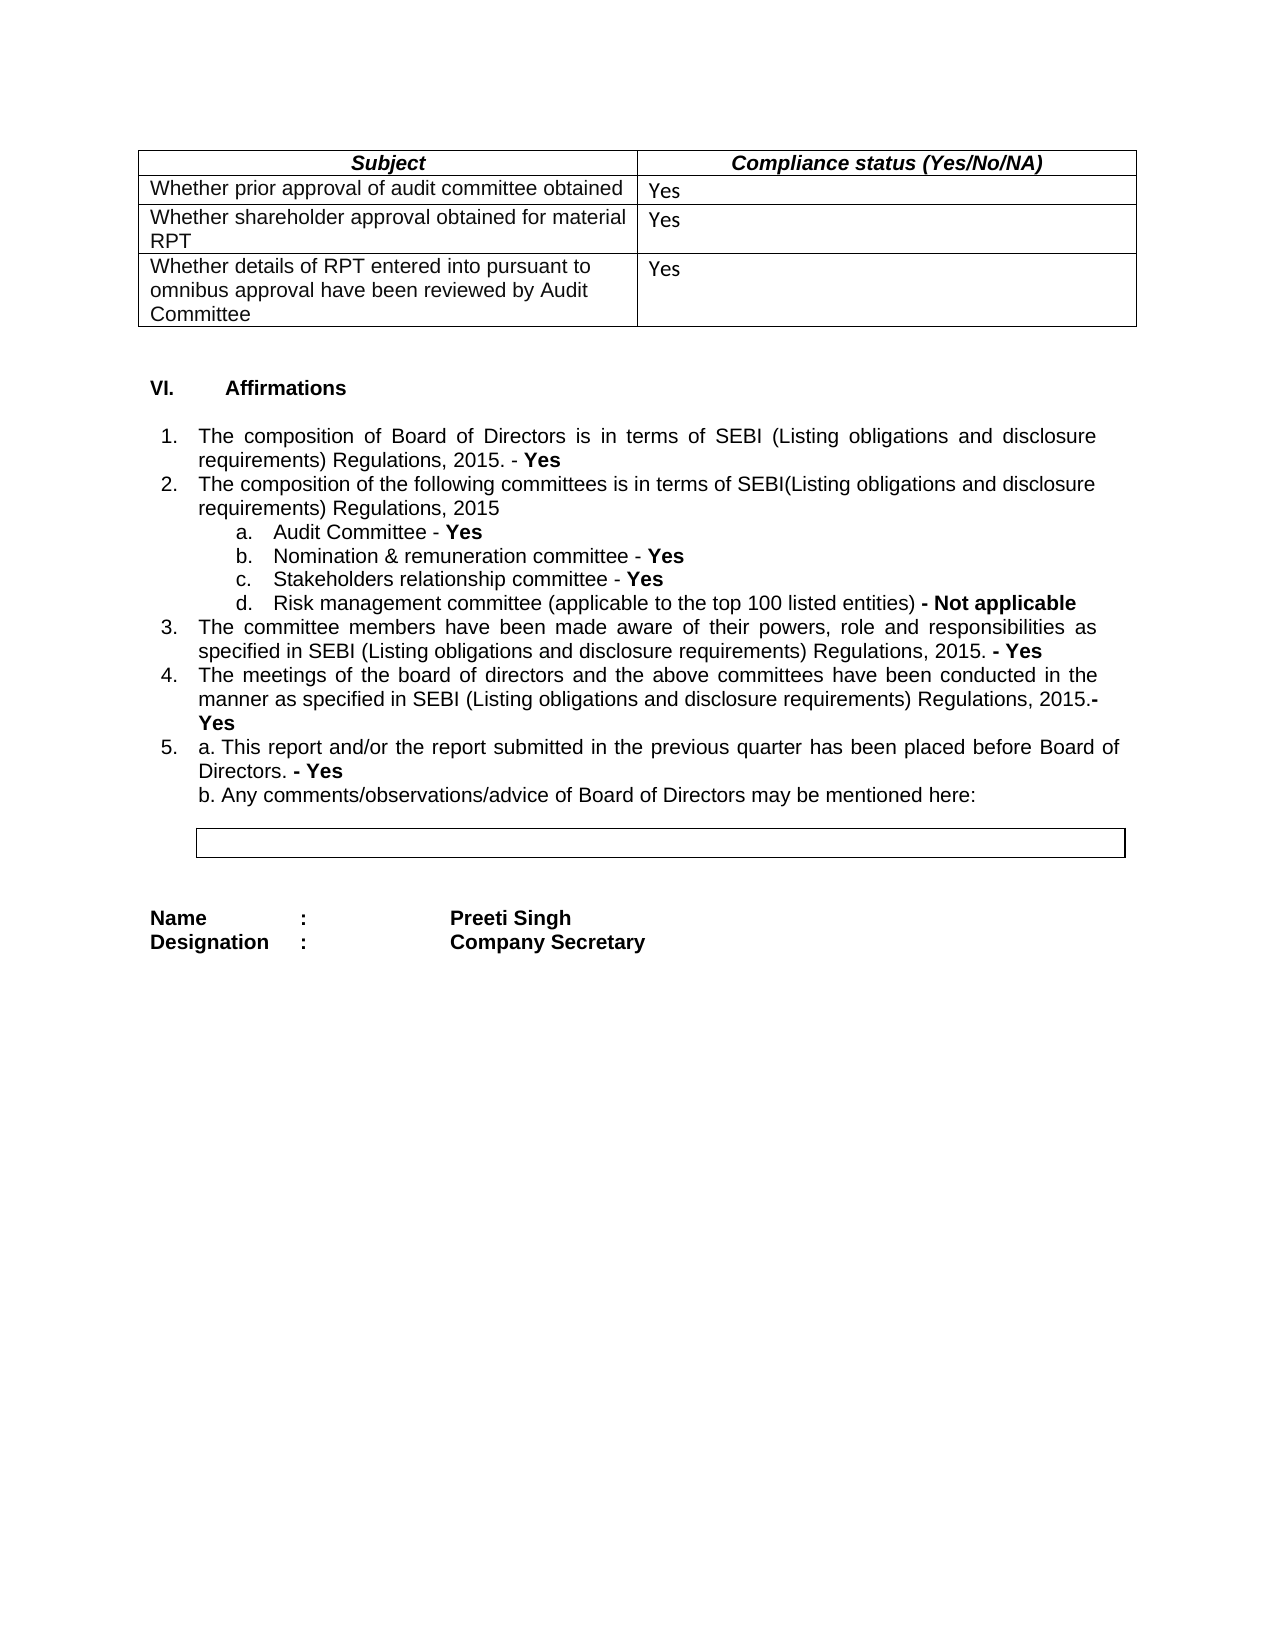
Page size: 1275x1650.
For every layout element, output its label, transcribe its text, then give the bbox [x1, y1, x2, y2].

table_cell Subject [139, 151, 637, 175]
table_cell Yes [638, 205, 1136, 253]
text VI. Affirmations [150, 375, 1125, 399]
list The meetings of the board of directors and the above committees have been conducted in the manner as specified in SEBI (Listing obligations and disclosure requirements) Regulations, 2015.- Yes [161, 663, 1113, 735]
list Stakeholders relationship committee - Yes [236, 567, 1125, 591]
table_header [197, 829, 1124, 857]
list a. This report and/or the report submitted in the previous quarter has been placed before Board of Directors. - Yes [161, 735, 1125, 783]
text Designation : Company Secretary [150, 929, 1125, 953]
list Audit Committee - Yes [236, 519, 1125, 543]
text Name : Preeti Singh [150, 906, 1125, 929]
list Risk management committee (applicable to the top 100 listed entities) - Not applicable [236, 591, 1125, 615]
table_cell Whether details of RPT entered into pursuant to omnibus approval have been reviewed by Audit Committee [139, 254, 637, 326]
table_cell Whether shareholder approval obtained for material RPT [139, 205, 637, 253]
table_cell Whether prior approval of audit committee obtained [139, 176, 637, 204]
list b. Any comments/observations/advice of Board of Directors may be mentioned here: [198, 783, 1125, 807]
table_cell Compliance status (Yes/No/NA) [638, 151, 1136, 175]
list The composition of the following committees is in terms of SEBI(Listing obligations and disclosure requirements) Regulations, 2015 [161, 472, 1105, 519]
list The committee members have been made aware of their powers, role and responsibilities as specified in SEBI (Listing obligations and disclosure requirements) Regulations, 2015. - Yes [161, 615, 1113, 663]
list The composition of Board of Directors is in terms of SEBI (Listing obligations and disclosure requirements) Regulations, 2015. - Yes [161, 424, 1113, 472]
table_cell Yes [638, 254, 1136, 326]
list Nomination & remuneration committee - Yes [236, 543, 1125, 567]
table_cell Yes [638, 176, 1136, 204]
